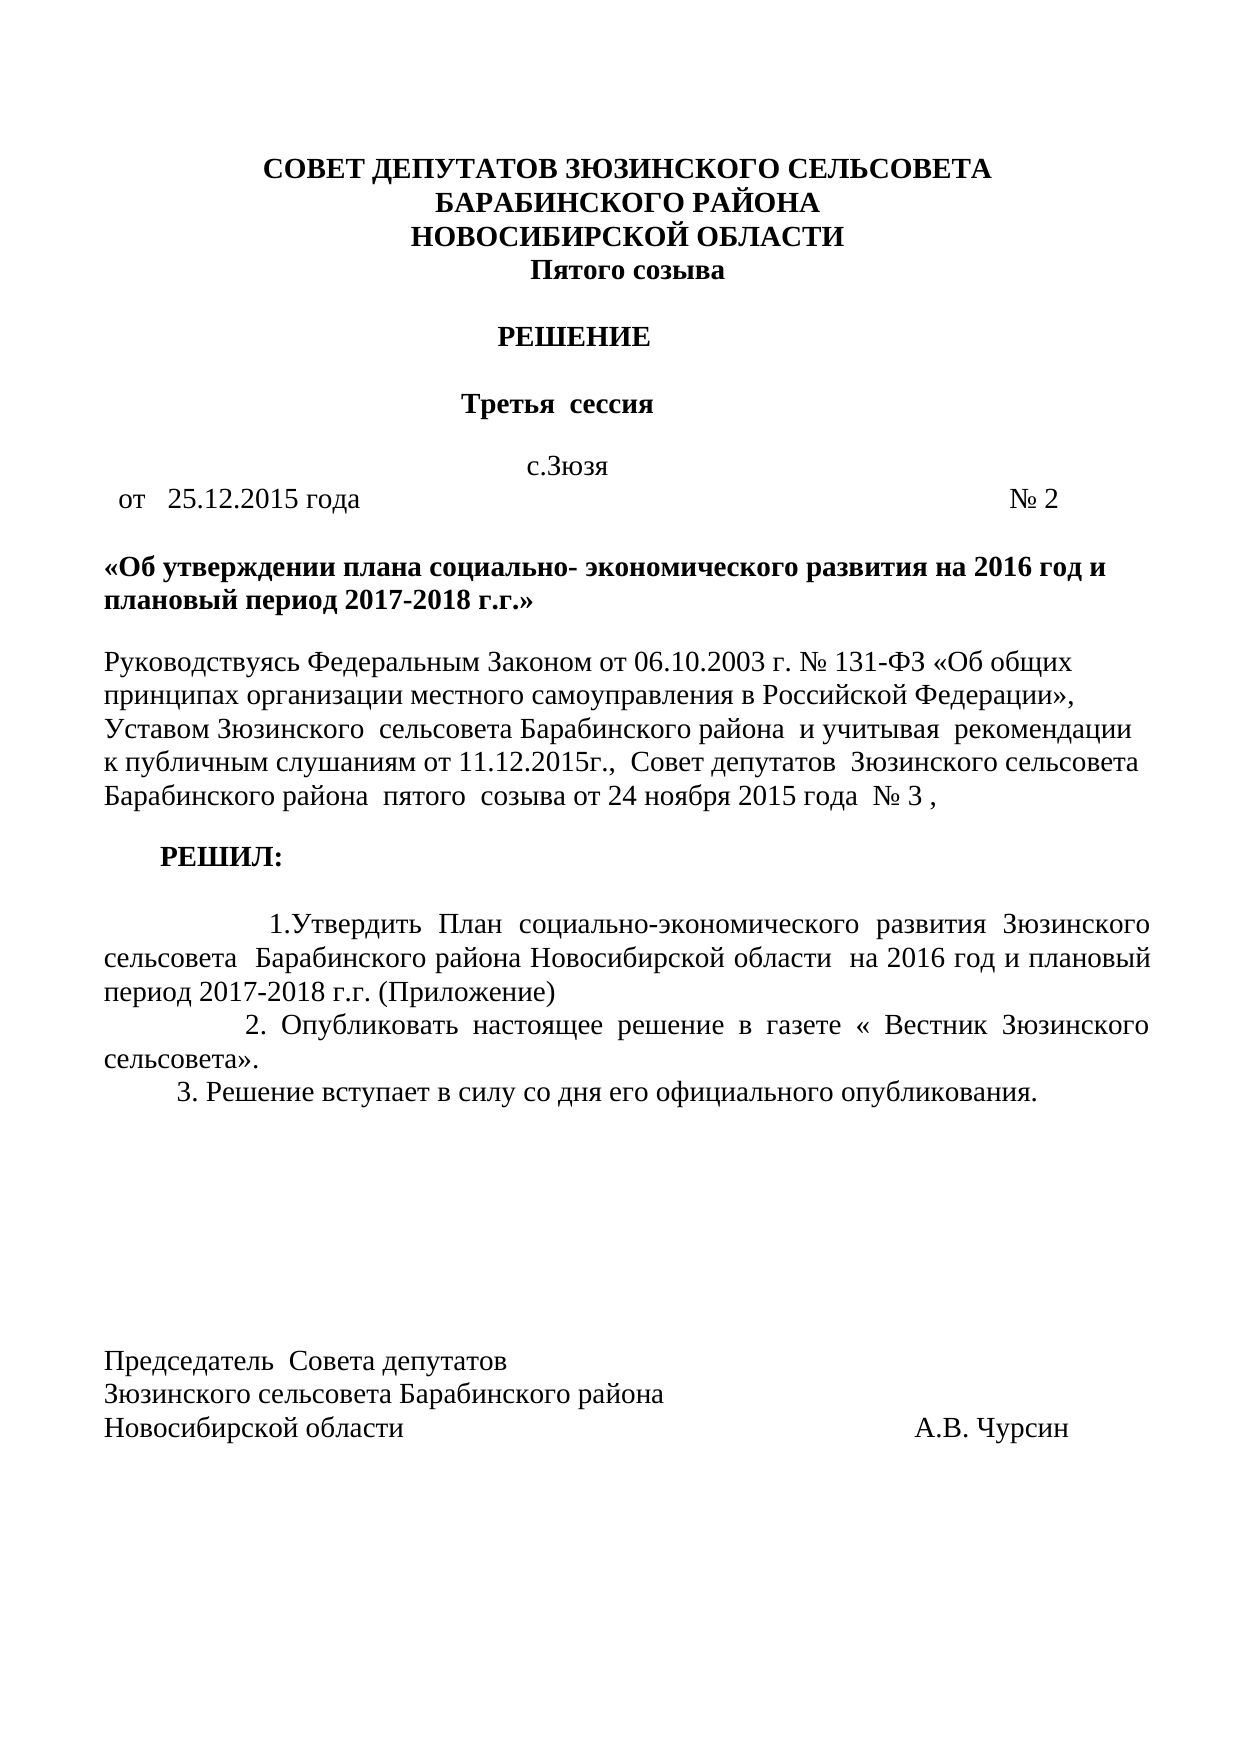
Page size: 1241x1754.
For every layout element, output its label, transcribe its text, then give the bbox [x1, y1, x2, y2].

text СОВЕТ ДЕПУТАТОВ ЗЮЗИНСКОГО СЕЛЬСОВЕТА [103, 152, 1152, 185]
text РЕШИЛ: [103, 839, 1152, 873]
text Руководствуясь Федеральным Законом от 06.10.2003 г. № 131-ФЗ «Об общих принципах организации местного самоуправления в Российской Федерации», Уставом Зюзинского сельсовета Барабинского района и учитывая рекомендации к публичным слушаниям от 11.12.2015г., Совет депутатов Зюзинского сельсовета Барабинского района пятого созыва от 24 ноября 2015 года № 3 , [103, 644, 1152, 811]
text 1.Утвердить План социально-экономического развития Зюзинского сельсовета Барабинского района Новосибирской области на 2016 год и плановый период 2017-2018 г.г. (Приложение) [103, 907, 1152, 1007]
text «Об утверждении плана социально- экономического развития на 2016 год и плановый период 2017-2018 г.г.» [103, 549, 1152, 616]
text НОВОСИБИРСКОЙ ОБЛАСТИ [103, 219, 1152, 252]
text от 25.12.2015 года № 2 [103, 482, 1152, 515]
text Председатель Совета депутатов [103, 1343, 1152, 1376]
text РЕШЕНИЕ [103, 319, 1152, 353]
text Новосибирской области А.В. Чурсин [103, 1410, 1152, 1443]
text 3. Решение вступает в силу со дня его официального опубликования. [103, 1074, 1152, 1108]
text Пятого созыва [103, 252, 1152, 286]
text Зюзинского сельсовета Барабинского района [103, 1376, 1152, 1410]
text 2. Опубликовать настоящее решение в газете « Вестник Зюзинского сельсовета». [103, 1007, 1152, 1074]
text с.Зюзя [103, 448, 1152, 482]
text Третья сессия [103, 386, 1152, 420]
text БАРАБИНСКОГО РАЙОНА [103, 185, 1152, 219]
